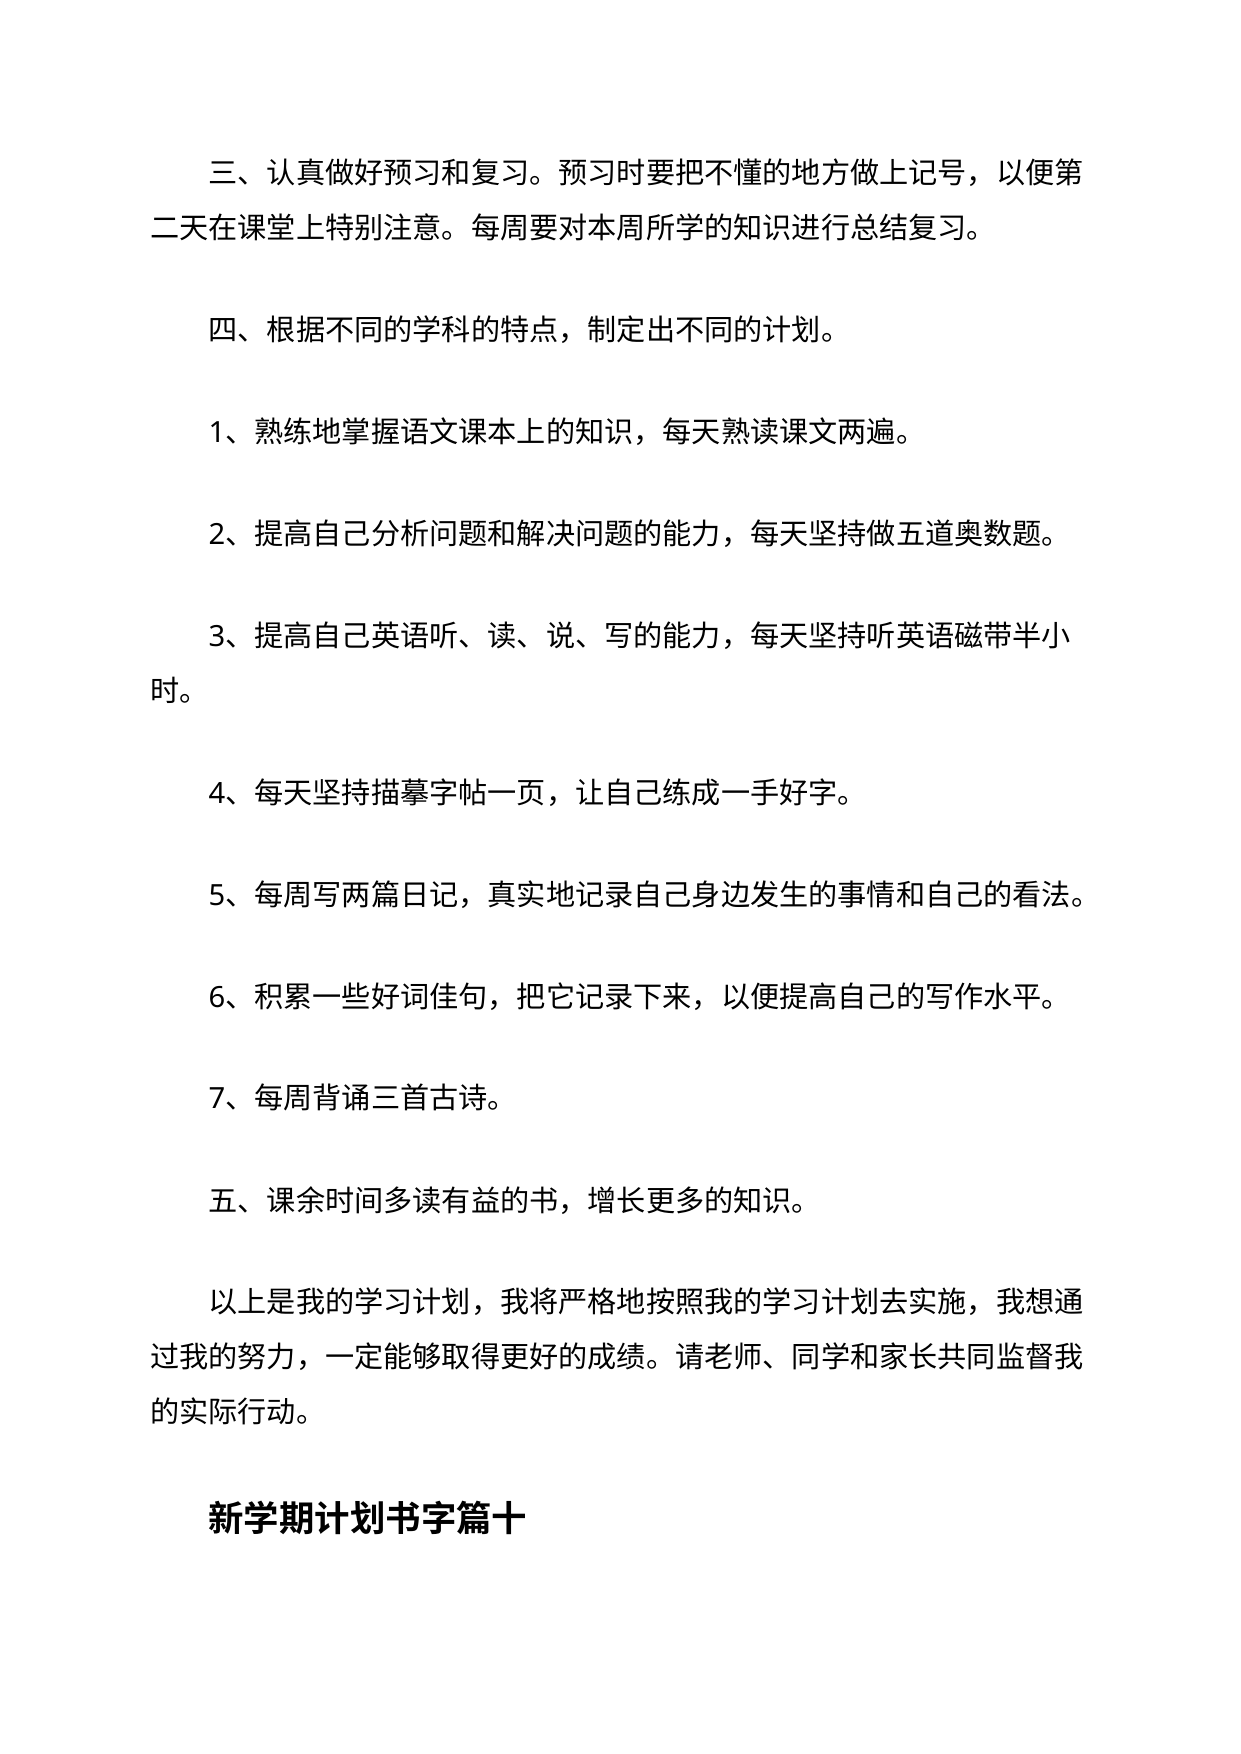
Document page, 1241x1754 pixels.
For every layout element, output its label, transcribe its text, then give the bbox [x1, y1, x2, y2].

text 7、每周背诵三首古诗。 [150, 1075, 1090, 1117]
text 以上是我的学习计划，我将严格地按照我的学习计划去实施，我想通过我的努力，一定能够取得更好的成绩。请老师、同学和家长共同监督我的实际行动。 [150, 1279, 1090, 1431]
text 5、每周写两篇日记，真实地记录自己身边发生的事情和自己的看法。 [150, 871, 1090, 913]
text 3、提高自己英语听、读、说、写的能力，每天坚持听英语磁带半小时。 [150, 612, 1090, 710]
text 2、提高自己分析问题和解决问题的能力，每天坚持做五道奥数题。 [150, 510, 1090, 553]
text 6、积累一些好词佳句，把它记录下来，以便提高自己的写作水平。 [150, 973, 1090, 1016]
text 三、认真做好预习和复习。预习时要把不懂的地方做上记号，以便第二天在课堂上特别注意。每周要对本周所学的知识进行总结复习。 [150, 150, 1090, 247]
text 4、每天坚持描摹字帖一页，让自己练成一手好字。 [150, 769, 1090, 812]
text 1、熟练地掌握语文课本上的知识，每天熟读课文两遍。 [150, 408, 1090, 451]
text 四、根据不同的学科的特点，制定出不同的计划。 [150, 307, 1090, 349]
text 五、课余时间多读有益的书，增长更多的知识。 [150, 1177, 1090, 1219]
text 新学期计划书字篇十 [150, 1490, 1090, 1542]
